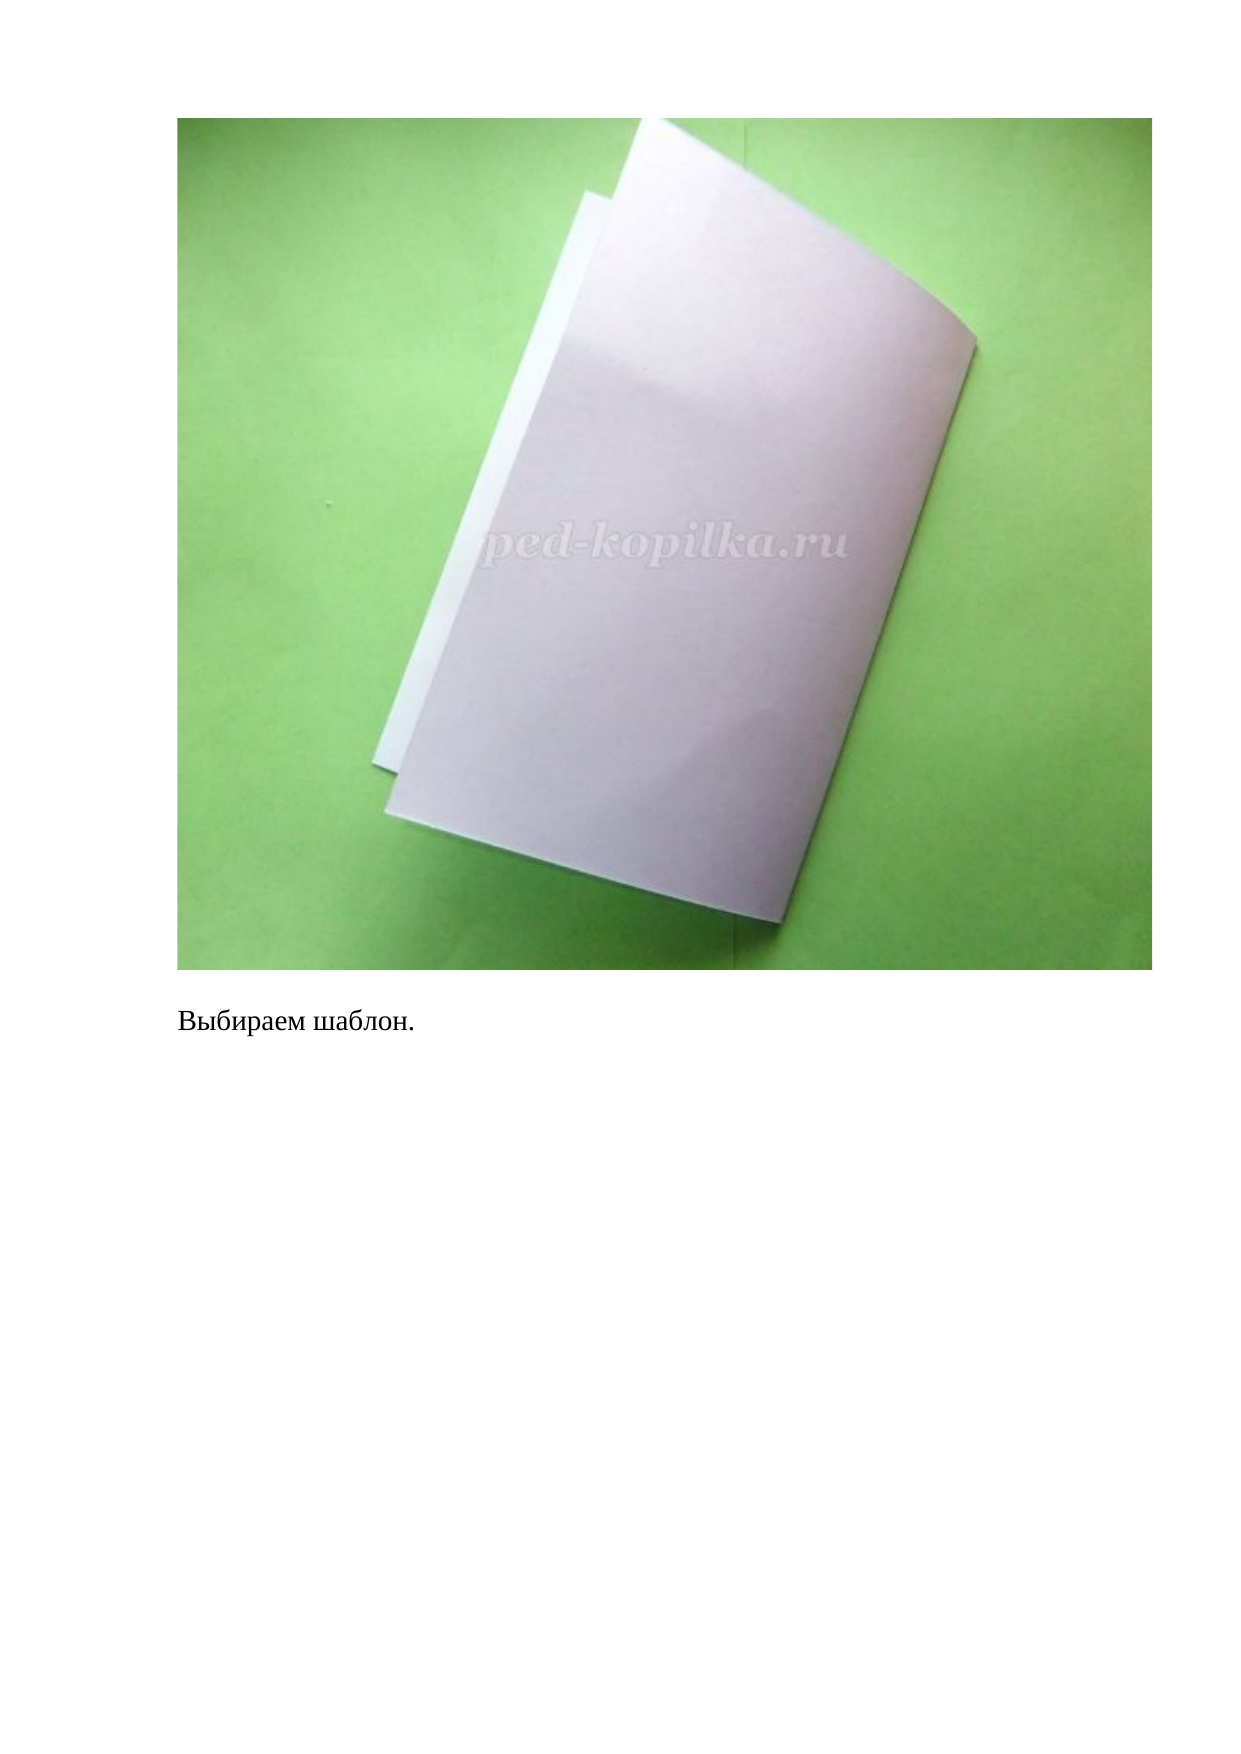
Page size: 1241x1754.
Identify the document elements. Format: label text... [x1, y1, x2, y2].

text Выбираем шаблон. [177, 970, 1152, 1037]
picture [177, 118, 1153, 970]
